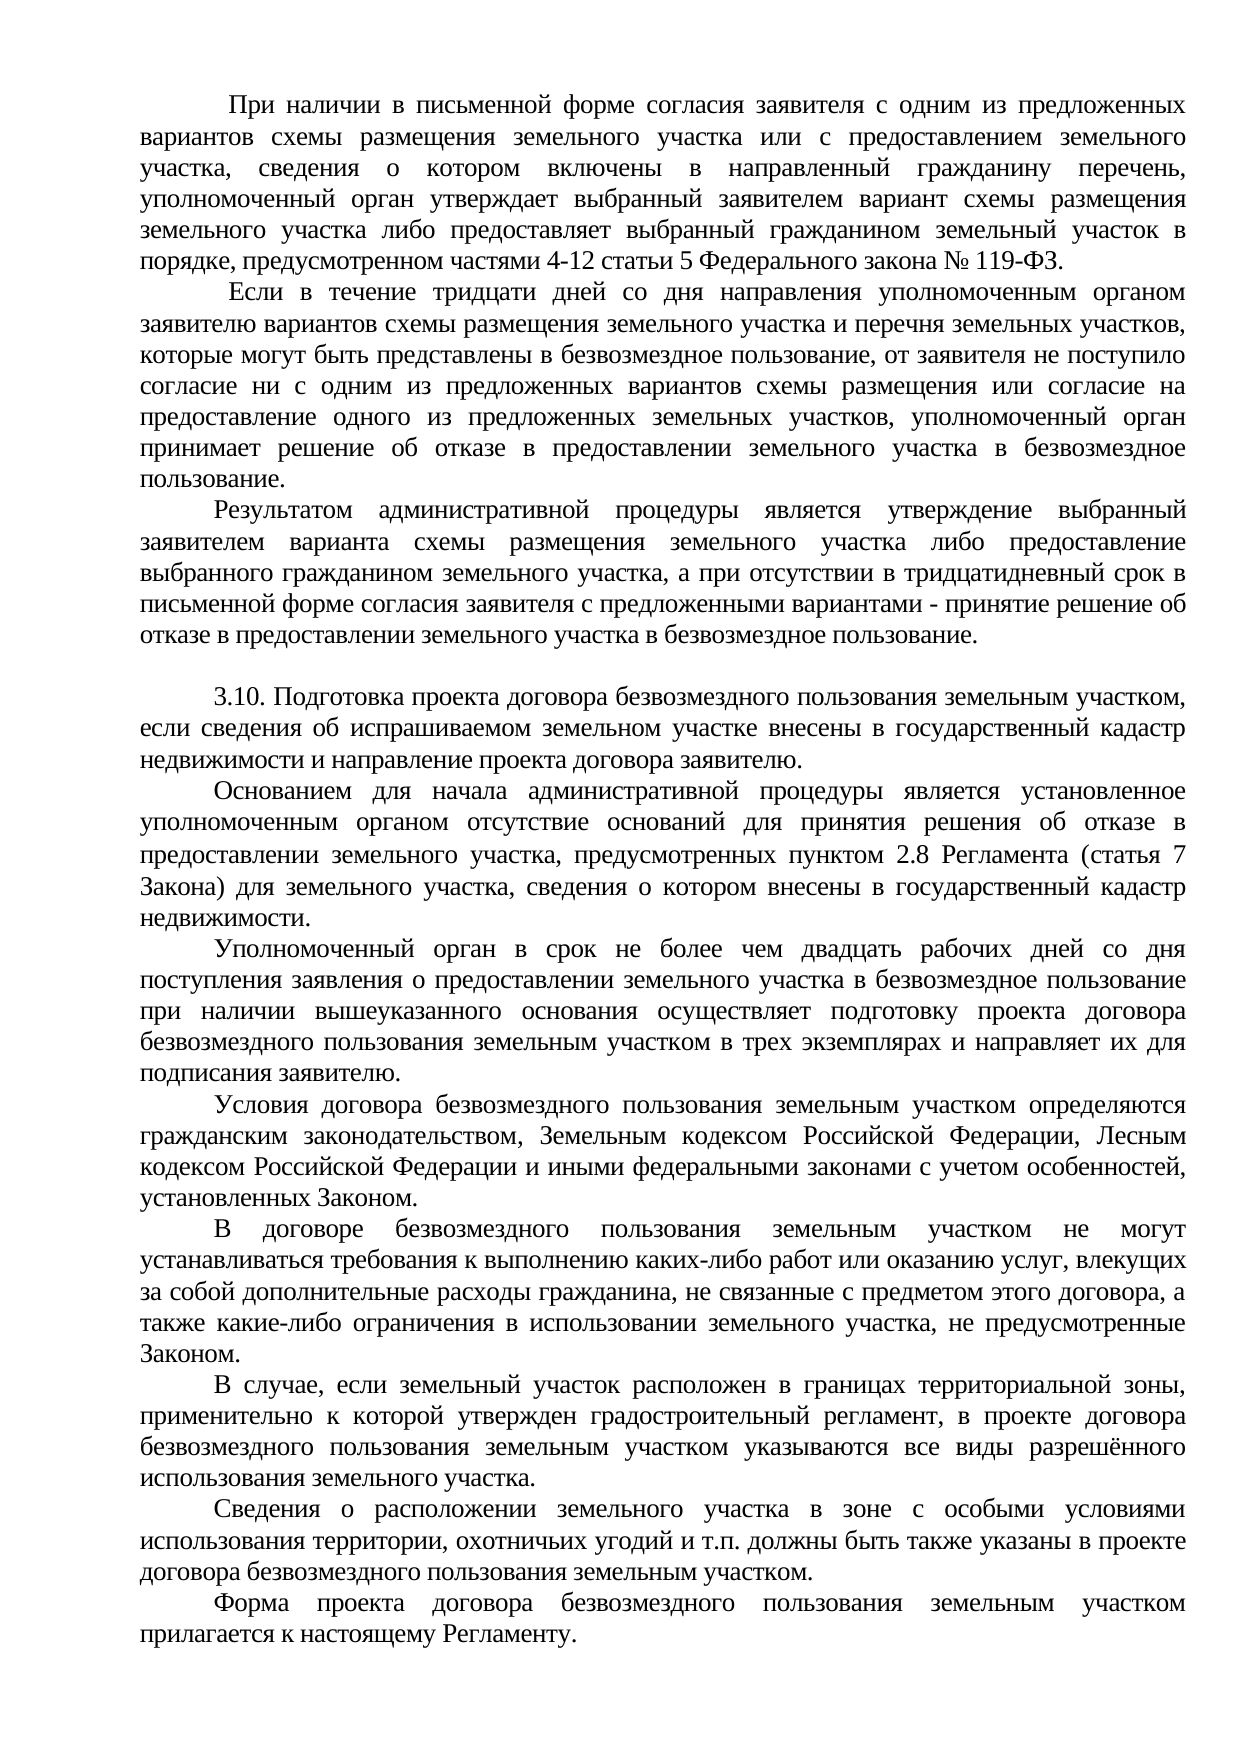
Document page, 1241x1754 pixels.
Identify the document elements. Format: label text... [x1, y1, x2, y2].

text Результатом административной процедуры является утверждение выбранный заявителем варианта схемы размещения земельного участка либо предоставление выбранного гражданином земельного участка, а при отсутствии в тридцатидневный срок в письменной форме согласия заявителя с предложенными вариантами - принятие решение об отказе в предоставлении земельного участка в безвозмездное пользование. [139, 493, 1187, 649]
text Если в течение тридцати дней со дня направления уполномоченным органом заявителю вариантов схемы размещения земельного участка и перечня земельных участков, которые могут быть представлены в безвозмездное пользование, от заявителя не поступило согласие ни с одним из предложенных вариантов схемы размещения или согласие на предоставление одного из предложенных земельных участков, уполномоченный орган принимает решение об отказе в предоставлении земельного участка в безвозмездное пользование. [139, 276, 1187, 493]
text При наличии в письменной форме согласия заявителя с одним из предложенных вариантов схемы размещения земельного участка или с предоставлением земельного участка, сведения о котором включены в направленный гражданину перечень, уполномоченный орган утверждает выбранный заявителем вариант схемы размещения земельного участка либо предоставляет выбранный гражданином земельный участок в порядке, предусмотренном частями 4-12 статьи 5 Федерального закона № 119-ФЗ. [139, 89, 1187, 276]
text В договоре безвозмездного пользования земельным участком не могут устанавливаться требования к выполнению каких-либо работ или оказанию услуг, влекущих за собой дополнительные расходы гражданина, не связанные с предметом этого договора, а также какие-либо ограничения в использовании земельного участка, не предусмотренные Законом. [139, 1212, 1187, 1368]
subtitle 3.10. Подготовка проекта договора безвозмездного пользования земельным участком, если сведения об испрашиваемом земельном участке внесены в государственный кадастр недвижимости и направление проекта договора заявителю. [139, 680, 1187, 774]
text Основанием для начала административной процедуры является установленное уполномоченным органом отсутствие оснований для принятия решения об отказе в предоставлении земельного участка, предусмотренных пунктом 2.8 Регламента (статья 7 Закона) для земельного участка, сведения о котором внесены в государственный кадастр недвижимости. [139, 774, 1187, 932]
text Форма проекта договора безвозмездного пользования земельным участком прилагается к настоящему Регламенту. [139, 1586, 1187, 1648]
text Сведения о расположении земельного участка в зоне с особыми условиями использования территории, охотничьих угодий и т.п. должны быть также указаны в проекте договора безвозмездного пользования земельным участком. [139, 1493, 1187, 1586]
text Условия договора безвозмездного пользования земельным участком определяются гражданским законодательством, Земельным кодексом Российской Федерации, Лесным кодексом Российской Федерации и иными федеральными законами с учетом особенностей, установленных Законом. [139, 1088, 1187, 1212]
text Уполномоченный орган в срок не более чем двадцать рабочих дней со дня поступления заявления о предоставлении земельного участка в безвозмездное пользование при наличии вышеуказанного основания осуществляет подготовку проекта договора безвозмездного пользования земельным участком в трех экземплярах и направляет их для подписания заявителю. [139, 932, 1187, 1088]
text В случае, если земельный участок расположен в границах территориальной зоны, применительно к которой утвержден градостроительный регламент, в проекте договора безвозмездного пользования земельным участком указываются все виды разрешённого использования земельного участка. [139, 1368, 1187, 1493]
